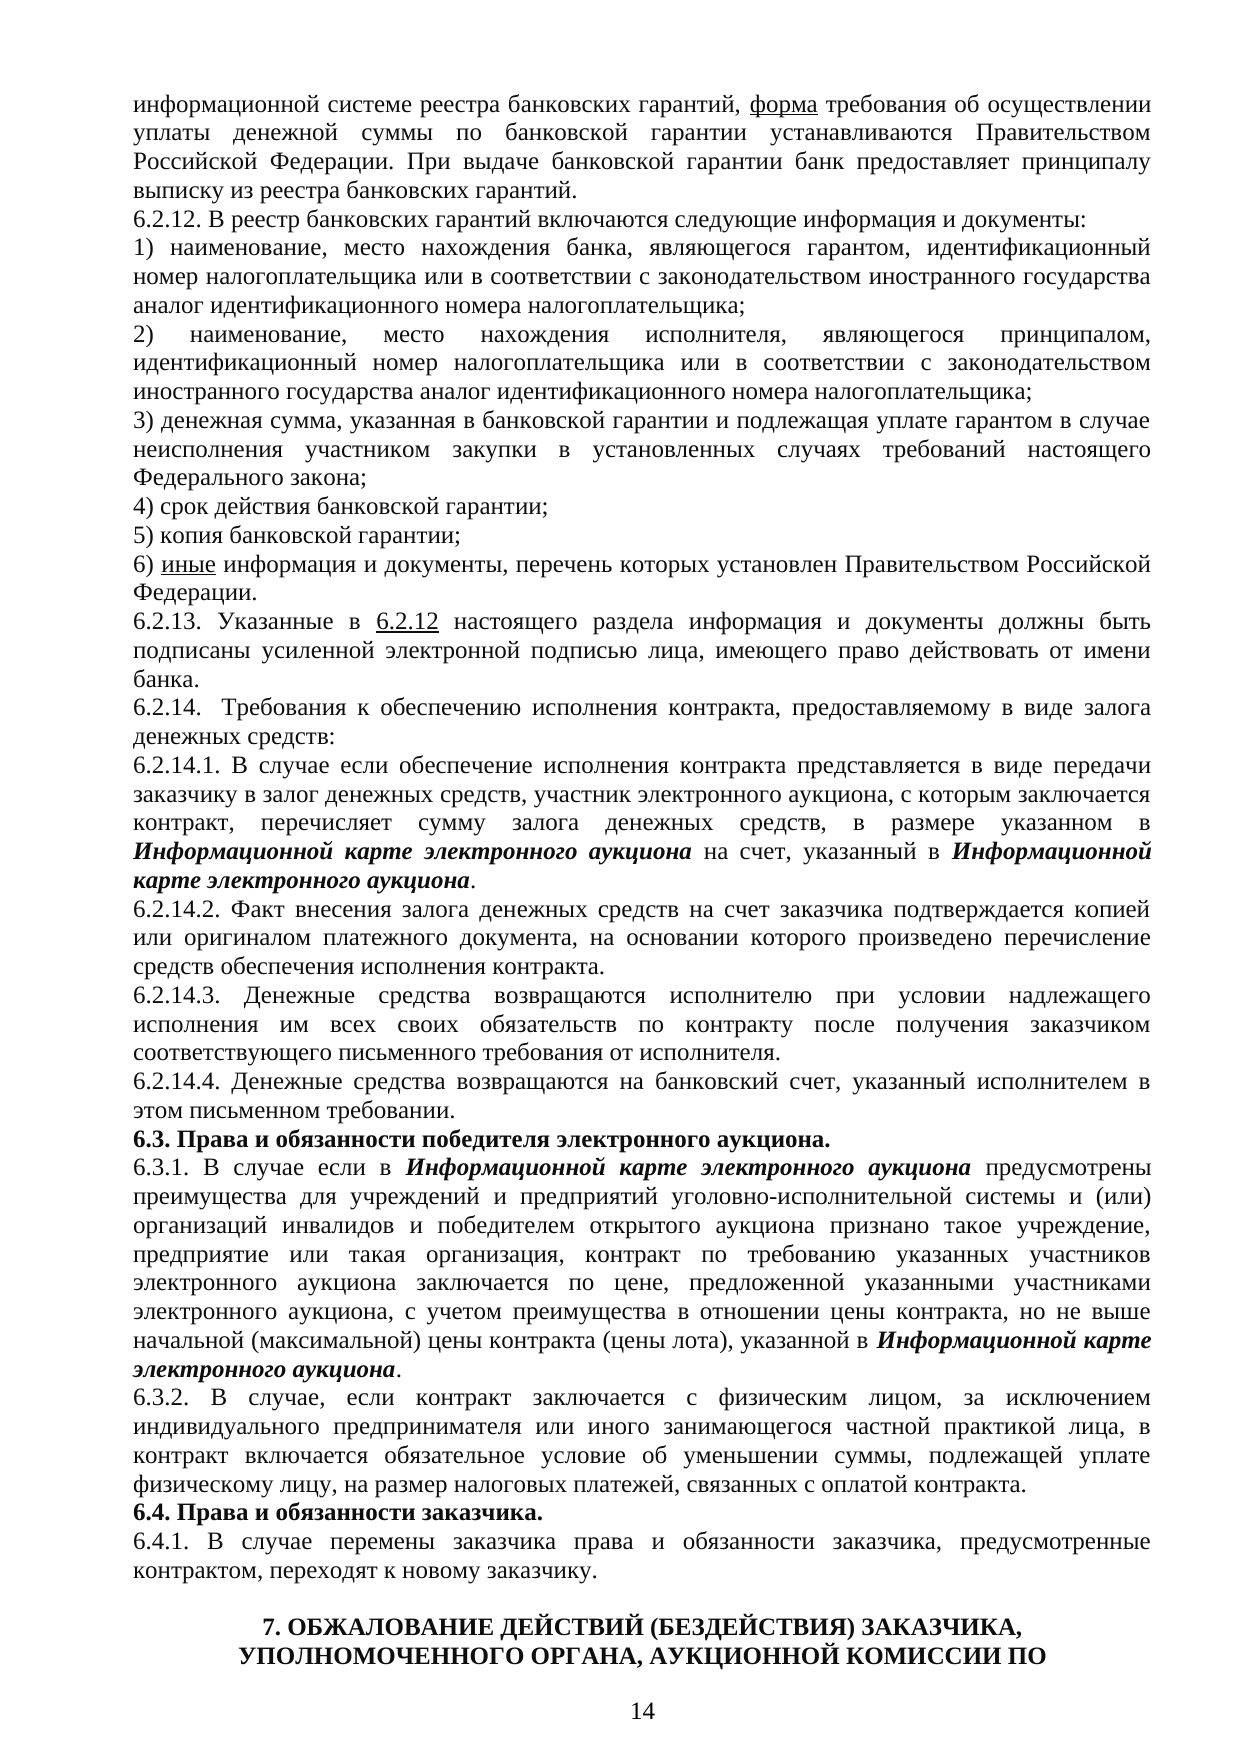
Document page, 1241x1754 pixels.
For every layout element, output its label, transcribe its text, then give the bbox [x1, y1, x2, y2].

text 6.4.1. В случае перемены заказчика права и обязанности заказчика, предусмотренные контрактом, переходят к новому заказчику. [133, 1526, 1152, 1584]
text 4) срок действия банковской гарантии; [133, 491, 1152, 520]
text 5) копия банковской гарантии; [133, 520, 1152, 549]
text 6.2.14.3. Денежные средства возвращаются исполнителю при условии надлежащего исполнения им всех своих обязательств по контракту после получения заказчиком соответствующего письменного требования от исполнителя. [133, 980, 1152, 1066]
text 2) наименование, место нахождения исполнителя, являющегося принципалом, идентификационный номер налогоплательщика или в соответствии с законодательством иностранного государства аналог идентификационного номера налогоплательщика; [133, 319, 1152, 405]
text 6.2.14.1. В случае если обеспечение исполнения контракта представляется в виде передачи заказчику в залог денежных средств, участник электронного аукциона, с которым заключается контракт, перечисляет сумму залога денежных средств, в размере указанном в Информационной карте электронного аукциона на счет, указанный в Информационной карте электронного аукциона. [133, 750, 1152, 894]
text 3) денежная сумма, указанная в банковской гарантии и подлежащая уплате гарантом в случае неисполнения участником закупки в установленных случаях требований настоящего Федерального закона; [133, 405, 1152, 491]
text 6.4. Права и обязанности заказчика. [133, 1497, 1152, 1526]
text 6.3.1. В случае если в Информационной карте электронного аукциона предусмотрены преимущества для учреждений и предприятий уголовно-исполнительной системы и (или) организаций инвалидов и победителем открытого аукциона признано такое учреждение, предприятие или такая организация, контракт по требованию указанных участников электронного аукциона заключается по цене, предложенной указанными участниками электронного аукциона, с учетом преимущества в отношении цены контракта, но не выше начальной (максимальной) цены контракта (цены лота), указанной в Информационной карте электронного аукциона. [133, 1152, 1152, 1382]
text 6.3. Права и обязанности победителя электронного аукциона. [133, 1124, 1152, 1152]
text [133, 89, 1152, 204]
text 6.3.2. В случае, если контракт заключается с физическим лицом, за исключением индивидуального предпринимателя или иного занимающегося частной практикой лица, в контракт включается обязательное условие об уменьшении суммы, подлежащей уплате физическому лицу, на размер налоговых платежей, связанных с оплатой контракта. [133, 1382, 1152, 1497]
text 6.2.14. Требования к обеспечению исполнения контракта, предоставляемому в виде залога денежных средств: [133, 692, 1152, 750]
text 6.2.14.2. Факт внесения залога денежных средств на счет заказчика подтверждается копией или оригиналом платежного документа, на основании которого произведено перечисление средств обеспечения исполнения контракта. [133, 894, 1152, 980]
text 1) наименование, место нахождения банка, являющегося гарантом, идентификационный номер налогоплательщика или в соответствии с законодательством иностранного государства аналог идентификационного номера налогоплательщика; [133, 232, 1152, 319]
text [133, 1612, 1152, 1670]
text 6.2.12. В реестр банковских гарантий включаются следующие информация и документы: [133, 204, 1152, 232]
text 6) иные информация и документы, перечень которых установлен Правительством Российской Федерации. [133, 549, 1152, 606]
text 6.2.13. Указанные в 6.2.12 настоящего раздела информация и документы должны быть подписаны усиленной электронной подписью лица, имеющего право действовать от имени банка. [133, 606, 1152, 692]
text 6.2.14.4. Денежные средства возвращаются на банковский счет, указанный исполнителем в этом письменном требовании. [133, 1066, 1152, 1124]
